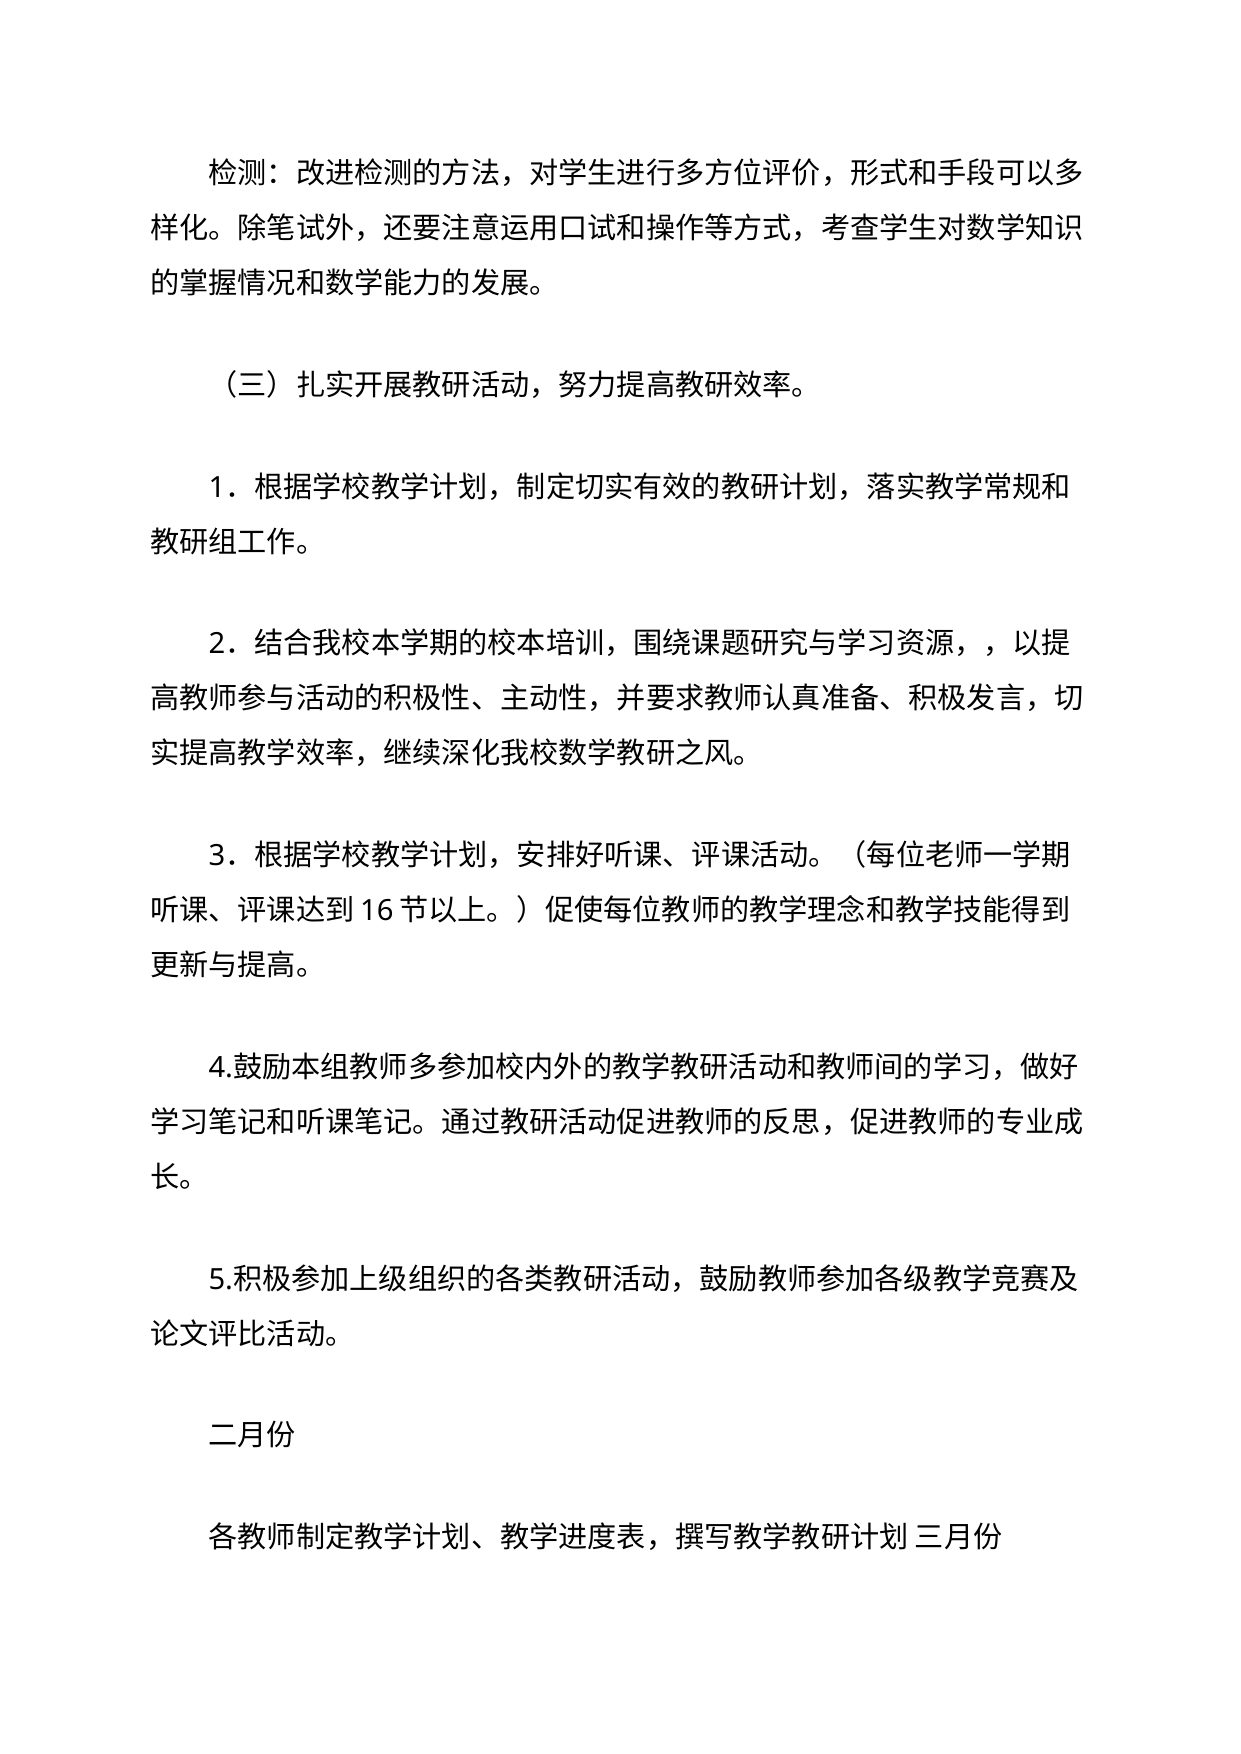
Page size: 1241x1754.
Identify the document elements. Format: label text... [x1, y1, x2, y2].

text 4.鼓励本组教师多参加校内外的教学教研活动和教师间的学习，做好学习笔记和听课笔记。通过教研活动促进教师的反思，促进教师的专业成长。 [150, 1043, 1090, 1196]
text 2．结合我校本学期的校本培训，围绕课题研究与学习资源，，以提高教师参与活动的积极性、主动性，并要求教师认真准备、积极发言，切实提高教学效率，继续深化我校数学教研之风。 [150, 620, 1090, 772]
text 各教师制定教学计划、教学进度表，撰写教学教研计划 三月份 [150, 1514, 1090, 1556]
text 3．根据学校教学计划，安排好听课、评课活动。（每位老师一学期听课、评课达到16节以上。）促使每位教师的教学理念和教学技能得到更新与提高。 [150, 832, 1090, 984]
text 5.积极参加上级组织的各类教研活动，鼓励教师参加各级教学竞赛及论文评比活动。 [150, 1255, 1090, 1352]
text （三）扎实开展教研活动，努力提高教研效率。 [150, 362, 1090, 404]
text 二月份 [150, 1412, 1090, 1454]
text 1．根据学校教学计划，制定切实有效的教研计划，落实教学常规和教研组工作。 [150, 463, 1090, 561]
text 检测：改进检测的方法，对学生进行多方位评价，形式和手段可以多样化。除笔试外，还要注意运用口试和操作等方式，考查学生对数学知识的掌握情况和数学能力的发展。 [150, 150, 1090, 302]
